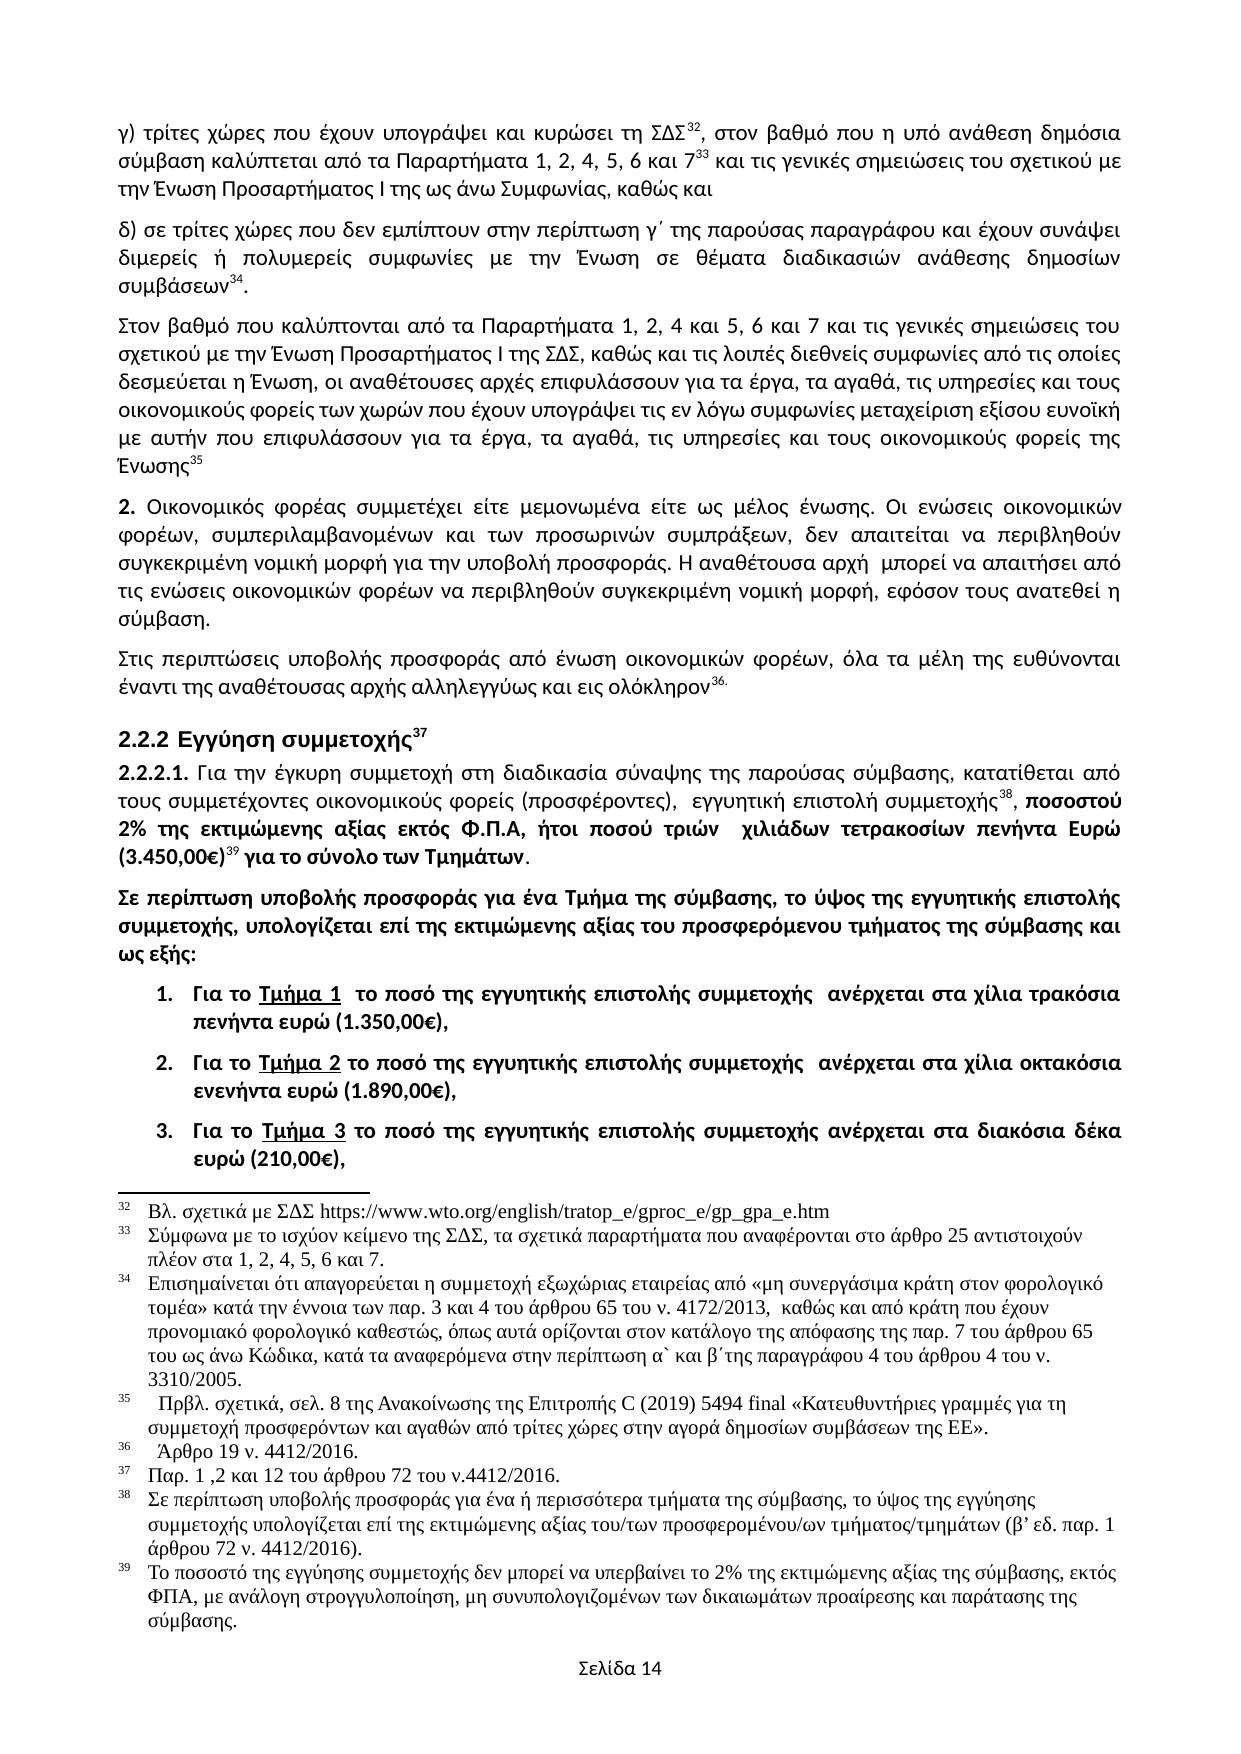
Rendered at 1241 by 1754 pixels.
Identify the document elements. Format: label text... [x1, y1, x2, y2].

text δ) σε τρίτες χώρες που δεν εμπίπτουν στην περίπτωση γ΄ της παρούσας παραγράφου και έχουν συνάψει διμερείς ή πολυμερείς συμφωνίες με την Ένωση σε θέματα διαδικασιών ανάθεσης δημοσίων συμβάσεων. [118, 215, 1122, 299]
text 2. Οικονομικός φορέας συμμετέχει είτε μεμονωμένα είτε ως μέλος ένωσης. Οι ενώσεις οικονομικών φορέων, συμπεριλαμβανομένων και των προσωρινών συμπράξεων, δεν απαιτείται να περιβληθούν συγκεκριμένη νομική μορφή για την υποβολή προσφοράς. Η αναθέτουσα αρχή μπορεί να απαιτήσει από τις ενώσεις οικονομικών φορέων να περιβληθούν συγκεκριμένη νομική μορφή, εφόσον τους ανατεθεί η σύμβαση. [118, 492, 1122, 632]
text Σε περίπτωση υποβολής προσφοράς για ένα Τμήμα της σύμβασης, το ύψος της εγγυητικής επιστολής συμμετοχής, υπολογίζεται επί της εκτιμώμενης αξίας του προσφερόμενου τμήματος της σύμβασης και ως εξής: [118, 883, 1122, 967]
text γ) τρίτες χώρες που έχουν υπογράψει και κυρώσει τη ΣΔΣ, στον βαθμό που η υπό ανάθεση δημόσια σύμβαση καλύπτεται από τα Παραρτήματα 1, 2, 4, 5, 6 και 7 και τις γενικές σημειώσεις του σχετικού με την Ένωση Προσαρτήματος I της ως άνω Συμφωνίας, καθώς και [118, 118, 1122, 202]
text 2.2.2.1. Για την έγκυρη συμμετοχή στη διαδικασία σύναψης της παρούσας σύμβασης, κατατίθεται από τους συμμετέχοντες οικονομικούς φορείς (προσφέροντες), εγγυητική επιστολή συμμετοχής, ποσοστού 2% της εκτιμώμενης αξίας εκτός Φ.Π.Α, ήτοι ποσού τριών χιλιάδων τετρακοσίων πενήντα Ευρώ (3.450,00€) για το σύνολο των Τμημάτων. [118, 758, 1122, 870]
list Για το Τμήμα 2 το ποσό της εγγυητικής επιστολής συμμετοχής ανέρχεται στα χίλια οκτακόσια ενενήντα ευρώ (1.890,00€), [156, 1048, 1122, 1104]
list Για το Τμήμα 1 το ποσό της εγγυητικής επιστολής συμμετοχής ανέρχεται στα χίλια τρακόσια πενήντα ευρώ (1.350,00€), [156, 979, 1122, 1035]
list Για το Τμήμα 3 το ποσό της εγγυητικής επιστολής συμμετοχής ανέρχεται στα διακόσια δέκα ευρώ (210,00€), [156, 1116, 1122, 1172]
subtitle 2.2.2 Εγγύηση συμμετοχής [118, 726, 1122, 752]
text Στον βαθμό που καλύπτονται από τα Παραρτήματα 1, 2, 4 και 5, 6 και 7 και τις γενικές σημειώσεις του σχετικού με την Ένωση Προσαρτήματος I της ΣΔΣ, καθώς και τις λοιπές διεθνείς συμφωνίες από τις οποίες δεσμεύεται η Ένωση, οι αναθέτουσες αρχές επιφυλάσσουν για τα έργα, τα αγαθά, τις υπηρεσίες και τους οικονομικούς φορείς των χωρών που έχουν υπογράψει τις εν λόγω συμφωνίες μεταχείριση εξίσου ευνοϊκή με αυτήν που επιφυλάσσουν για τα έργα, τα αγαθά, τις υπηρεσίες και τους οικονομικούς φορείς της Ένωσης [118, 311, 1122, 479]
text Στις περιπτώσεις υποβολής προσφοράς από ένωση οικονομικών φορέων, όλα τα μέλη της ευθύνονται έναντι της αναθέτουσας αρχής αλληλεγγύως και εις ολόκληρον. [118, 644, 1122, 701]
